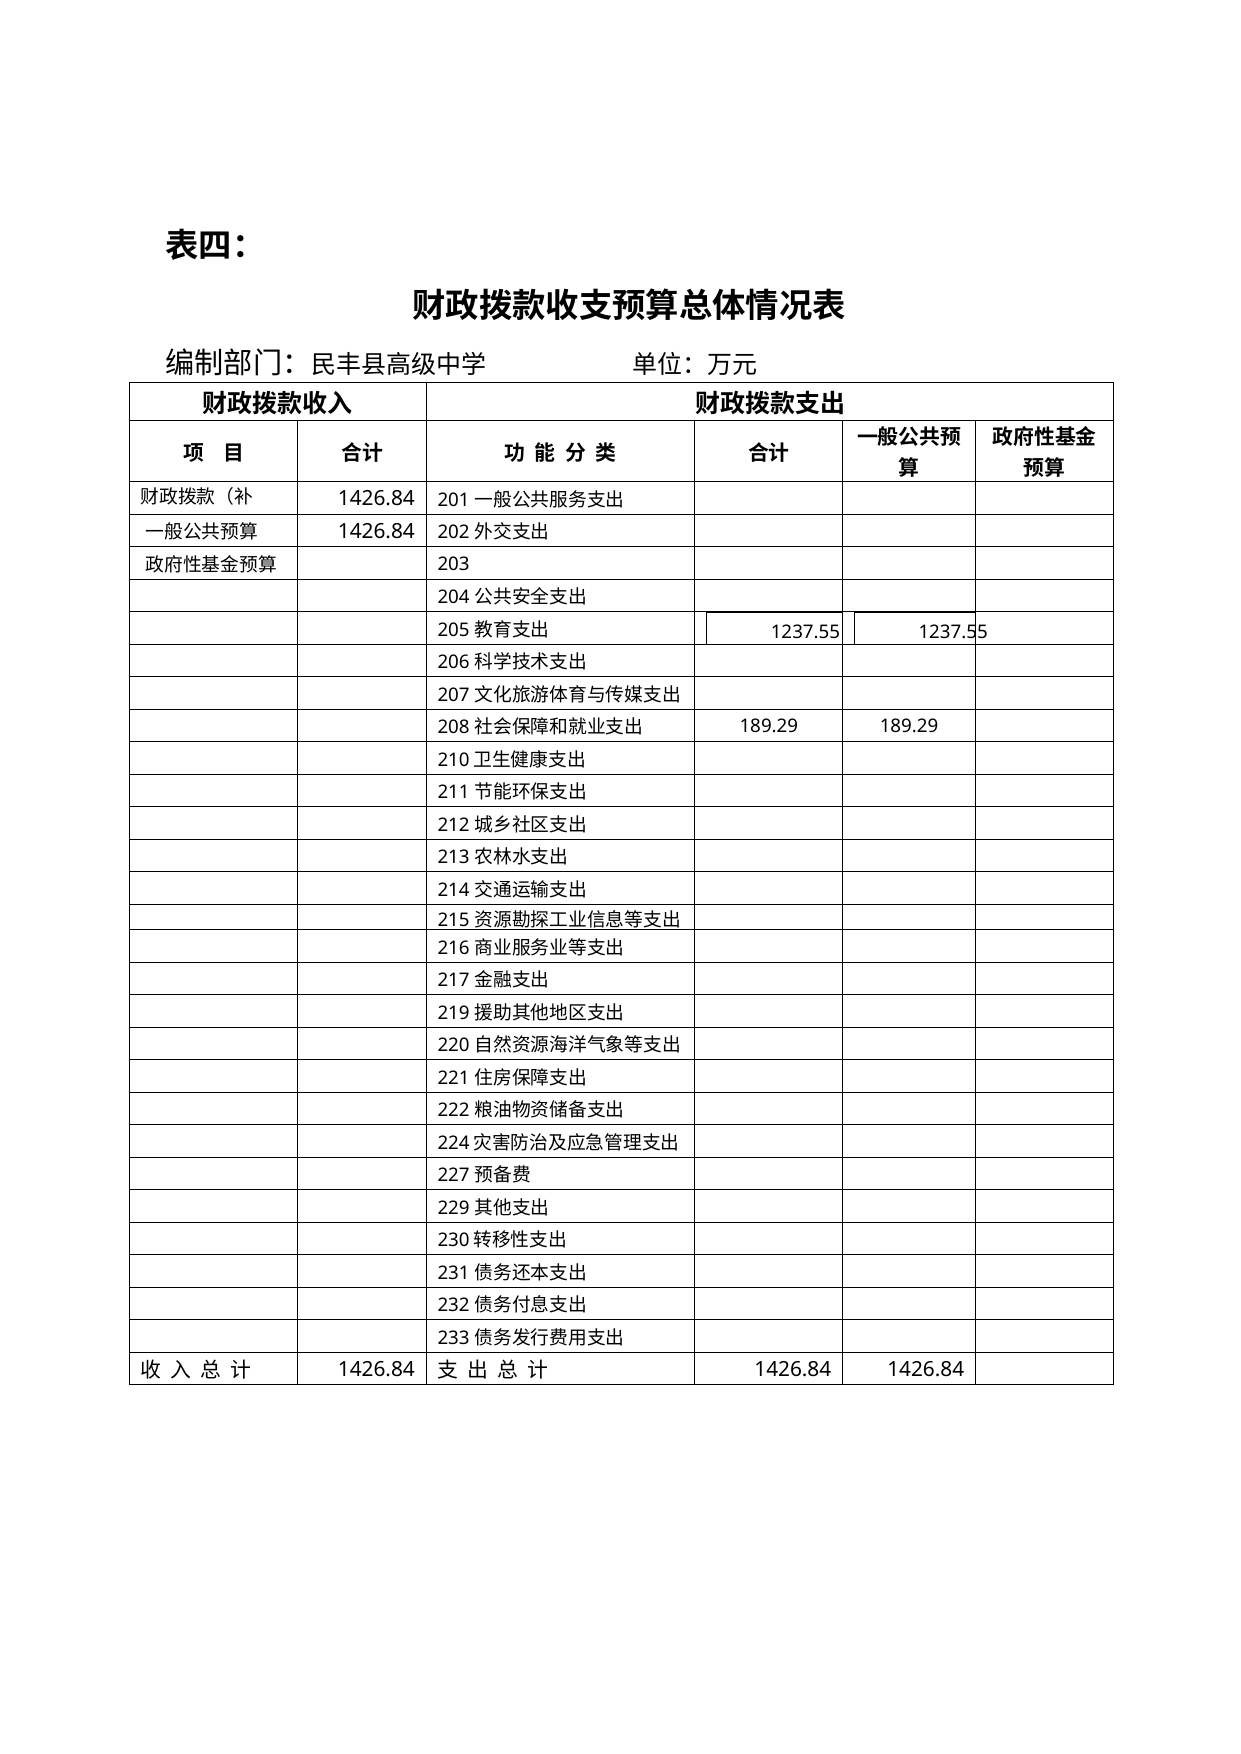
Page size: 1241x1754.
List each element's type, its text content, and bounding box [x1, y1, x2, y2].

table_cell [843, 905, 975, 929]
table_cell 205 教育支出 [427, 612, 694, 643]
table_cell [298, 1255, 426, 1287]
table_cell [976, 807, 1113, 838]
table_cell 231 债务还本支出 [427, 1255, 694, 1287]
table_cell [976, 710, 1113, 741]
table_cell [843, 995, 975, 1027]
table_cell [695, 612, 706, 643]
table_cell [130, 1255, 297, 1287]
table_cell [976, 840, 1113, 871]
table_cell [298, 1158, 426, 1189]
table_cell [130, 807, 297, 838]
table_cell [843, 1288, 975, 1319]
table_cell 1426.84 [298, 482, 426, 513]
table_cell [695, 775, 842, 806]
table_cell [130, 580, 297, 611]
table_cell [843, 1060, 975, 1092]
table_cell [298, 742, 426, 773]
table_cell [695, 1190, 842, 1222]
table_cell [976, 677, 1113, 708]
table_cell [298, 995, 426, 1027]
table_cell [843, 1028, 975, 1059]
table_cell 215 资源勘探工业信息等支出 [427, 905, 694, 929]
table_cell [298, 547, 426, 578]
table_cell [976, 1093, 1113, 1124]
text 编制部门：民丰县高级中学 单位：万元 [165, 340, 1092, 382]
table_cell 219 援助其他地区支出 [427, 995, 694, 1027]
table_cell [695, 1223, 842, 1254]
table_cell [298, 963, 426, 994]
table_cell [298, 930, 426, 962]
table_cell 227 预备费 [427, 1158, 694, 1189]
table_cell 财政拨款（补助） [130, 482, 297, 513]
table_cell [695, 807, 842, 838]
table_cell [130, 1320, 297, 1352]
table_cell [298, 775, 426, 806]
table_cell [976, 872, 1113, 903]
table_cell 204 公共安全支出 [427, 580, 694, 611]
table_cell [695, 872, 842, 903]
table_cell [130, 1190, 297, 1222]
table_cell 221 住房保障支出 [427, 1060, 694, 1092]
table_cell [976, 1353, 1113, 1384]
table_cell 政府性基金预算 [130, 547, 297, 578]
table_cell 189.29 [695, 710, 842, 741]
table_cell [695, 482, 842, 513]
table_cell [976, 1288, 1113, 1319]
table_cell [130, 1028, 297, 1059]
table_cell [976, 482, 1113, 513]
table_cell [298, 840, 426, 871]
table_cell [130, 930, 297, 962]
table_cell [695, 547, 842, 578]
table_header 财政拨款收入 [130, 383, 426, 419]
table_cell [855, 613, 975, 643]
table_cell 230转移性支出 [427, 1223, 694, 1254]
table_cell 189.29 [843, 710, 975, 741]
table_cell [298, 905, 426, 929]
table_cell [976, 995, 1113, 1027]
table_header 财政拨款支出 [427, 383, 1113, 419]
table_cell [976, 547, 1113, 578]
table_cell [695, 905, 842, 929]
table_cell [843, 807, 975, 838]
table_cell [843, 547, 975, 578]
table_cell 1426.84 [695, 1353, 842, 1384]
table_cell [976, 1060, 1113, 1092]
table_cell 210卫生健康支出 [427, 742, 694, 773]
table_cell [298, 710, 426, 741]
table_cell [976, 1320, 1113, 1352]
table_cell 224灾害防治及应急管理支出 [427, 1125, 694, 1157]
table_cell [843, 840, 975, 871]
table_cell [298, 1093, 426, 1124]
table_cell 206 科学技术支出 [427, 645, 694, 676]
table_cell [843, 1255, 975, 1287]
table_cell [695, 930, 842, 962]
table_cell 213 农林水支出 [427, 840, 694, 871]
text 财政拨款收支预算总体情况表 [165, 279, 1092, 327]
table_cell [976, 1223, 1113, 1254]
table_cell [976, 775, 1113, 806]
table_cell 233 债务发行费用支出 [427, 1320, 694, 1352]
table_cell [298, 1190, 426, 1222]
table_cell [843, 1158, 975, 1189]
table_cell [130, 645, 297, 676]
table_cell [130, 1223, 297, 1254]
table_cell 201 一般公共服务支出 [427, 482, 694, 513]
table_cell [976, 1028, 1113, 1059]
table_cell [130, 1158, 297, 1189]
table_cell [298, 1320, 426, 1352]
table_cell [843, 645, 975, 676]
table_cell [130, 677, 297, 708]
table_cell [695, 1255, 842, 1287]
table_cell [298, 645, 426, 676]
table_cell 功 能 分 类 [427, 421, 694, 481]
table_cell [130, 710, 297, 741]
table_cell [130, 1125, 297, 1157]
table_cell 216 商业服务业等支出 [427, 930, 694, 962]
table_cell 收 入 总 计 [130, 1353, 297, 1384]
table_cell [695, 645, 842, 676]
table_cell 212 城乡社区支出 [427, 807, 694, 838]
table_cell [695, 1158, 842, 1189]
table_cell [695, 1320, 842, 1352]
table_cell [695, 515, 842, 546]
text 表四： [165, 218, 1092, 267]
table_cell [695, 677, 842, 708]
table_cell [130, 840, 297, 871]
table_cell 一般公共预算 [130, 515, 297, 546]
table_cell 203 [427, 547, 694, 578]
table_cell [130, 963, 297, 994]
table_cell [695, 1288, 842, 1319]
table_cell [298, 1060, 426, 1092]
table_cell 202 外交支出 [427, 515, 694, 546]
table_cell 217 金融支出 [427, 963, 694, 994]
table_cell [130, 995, 297, 1027]
table_cell [298, 807, 426, 838]
table_cell [130, 1288, 297, 1319]
table_cell 1426.84 [298, 1353, 426, 1384]
table_cell [695, 1125, 842, 1157]
table_cell [695, 995, 842, 1027]
table_cell [298, 1223, 426, 1254]
table_cell [976, 742, 1113, 773]
table_cell [130, 1093, 297, 1124]
table_cell 项 目 [130, 421, 297, 481]
table_cell 207 文化旅游体育与传媒支出 [427, 677, 694, 708]
table_cell [695, 963, 842, 994]
table_cell [298, 1288, 426, 1319]
table_cell [976, 1125, 1113, 1157]
table_cell [843, 482, 975, 513]
table_cell [976, 1255, 1113, 1287]
table_cell [298, 612, 426, 643]
table_cell [843, 930, 975, 962]
table_cell [695, 840, 842, 871]
table_cell [976, 963, 1113, 994]
table_cell 211 节能环保支出 [427, 775, 694, 806]
table_cell [976, 645, 1113, 676]
table_cell [298, 872, 426, 903]
table_cell [695, 1060, 842, 1092]
table_cell [707, 613, 842, 643]
table_cell [976, 1190, 1113, 1222]
table_cell [130, 872, 297, 903]
table_cell [298, 580, 426, 611]
table_cell 政府性基金预算 [976, 421, 1113, 481]
table_cell [130, 742, 297, 773]
table_cell [843, 1190, 975, 1222]
table_cell 支 出 总 计 [427, 1353, 694, 1384]
table_cell [130, 612, 297, 643]
table_cell [843, 677, 975, 708]
table_cell [843, 775, 975, 806]
table_cell [130, 1060, 297, 1092]
table_cell [843, 1320, 975, 1352]
table_cell [843, 580, 975, 611]
table_cell [843, 872, 975, 903]
table_cell 合计 [695, 421, 842, 481]
table_cell [976, 930, 1113, 962]
table_cell [130, 775, 297, 806]
table_cell 214 交通运输支出 [427, 872, 694, 903]
table_cell [843, 742, 975, 773]
table_cell [976, 905, 1113, 929]
table_cell 合计 [298, 421, 426, 481]
table_cell [976, 612, 1113, 643]
table_cell [695, 1028, 842, 1059]
table_cell [976, 1158, 1113, 1189]
table_cell 一般公共预算 [843, 421, 975, 481]
table_cell 232 债务付息支出 [427, 1288, 694, 1319]
table_cell 1426.84 [843, 1353, 975, 1384]
table_cell [976, 515, 1113, 546]
table_cell [843, 1223, 975, 1254]
table_cell [843, 612, 854, 643]
table_cell [843, 1125, 975, 1157]
table_cell [298, 677, 426, 708]
table_cell 222 粮油物资储备支出 [427, 1093, 694, 1124]
table_cell 220 自然资源海洋气象等支出 [427, 1028, 694, 1059]
table_cell [843, 1093, 975, 1124]
table_cell 1426.84 [298, 515, 426, 546]
table_cell [695, 1093, 842, 1124]
table_cell [843, 963, 975, 994]
table_cell [695, 580, 842, 611]
table_cell 208 社会保障和就业支出 [427, 710, 694, 741]
table_cell [130, 905, 297, 929]
table_cell [298, 1028, 426, 1059]
table_cell [976, 580, 1113, 611]
table_cell [695, 742, 842, 773]
table_cell [298, 1125, 426, 1157]
table_cell 229 其他支出 [427, 1190, 694, 1222]
table_cell [843, 515, 975, 546]
